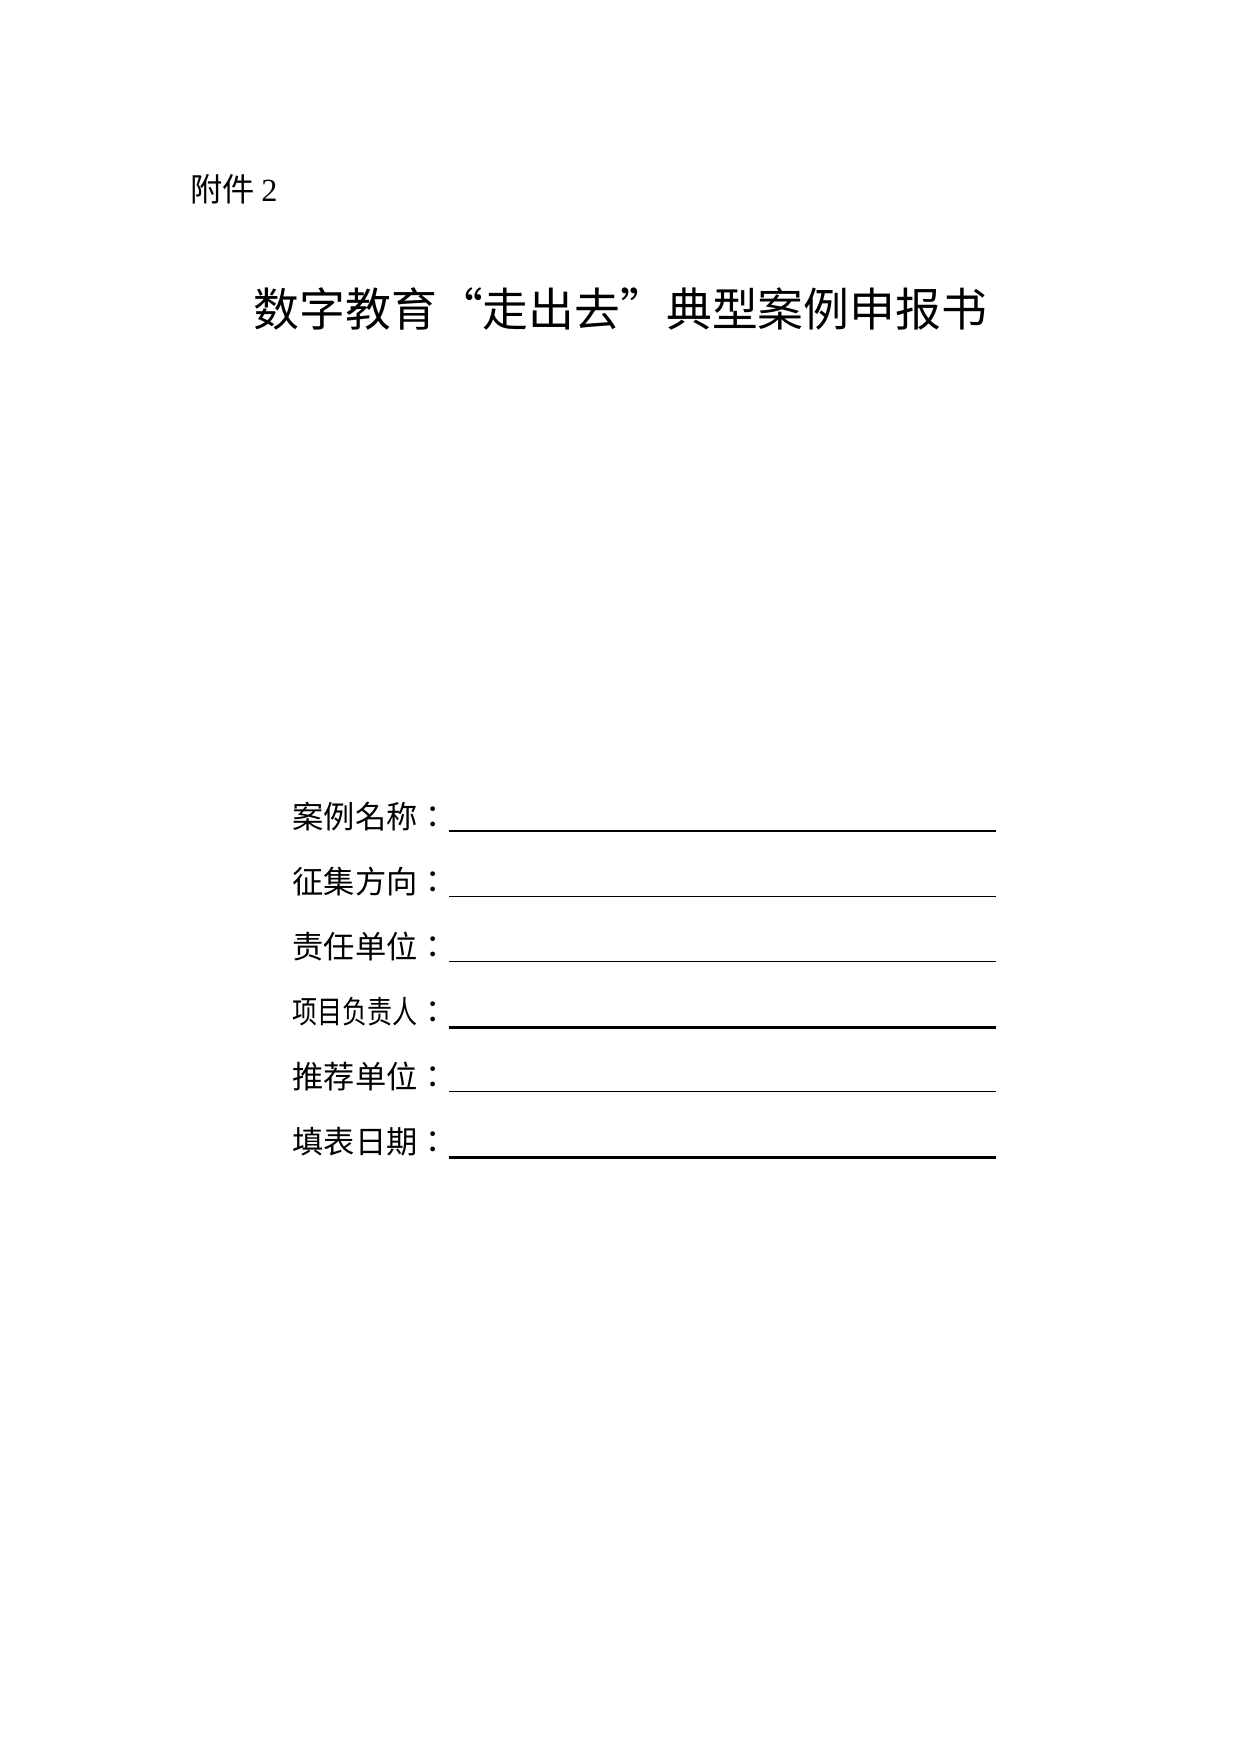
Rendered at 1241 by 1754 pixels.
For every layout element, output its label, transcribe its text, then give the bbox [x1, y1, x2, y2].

text 项目负责人： [292, 990, 1054, 1032]
text 责任单位： [292, 925, 1054, 967]
text 推荐单位： [292, 1055, 1054, 1097]
text 案例名称： [292, 792, 1054, 837]
text 数字教育“走出去”典型案例申报书 [186, 276, 1054, 339]
text 填表日期： [292, 1120, 1054, 1162]
text 附件2 [191, 166, 1054, 210]
text 征集方向： [292, 860, 1054, 902]
